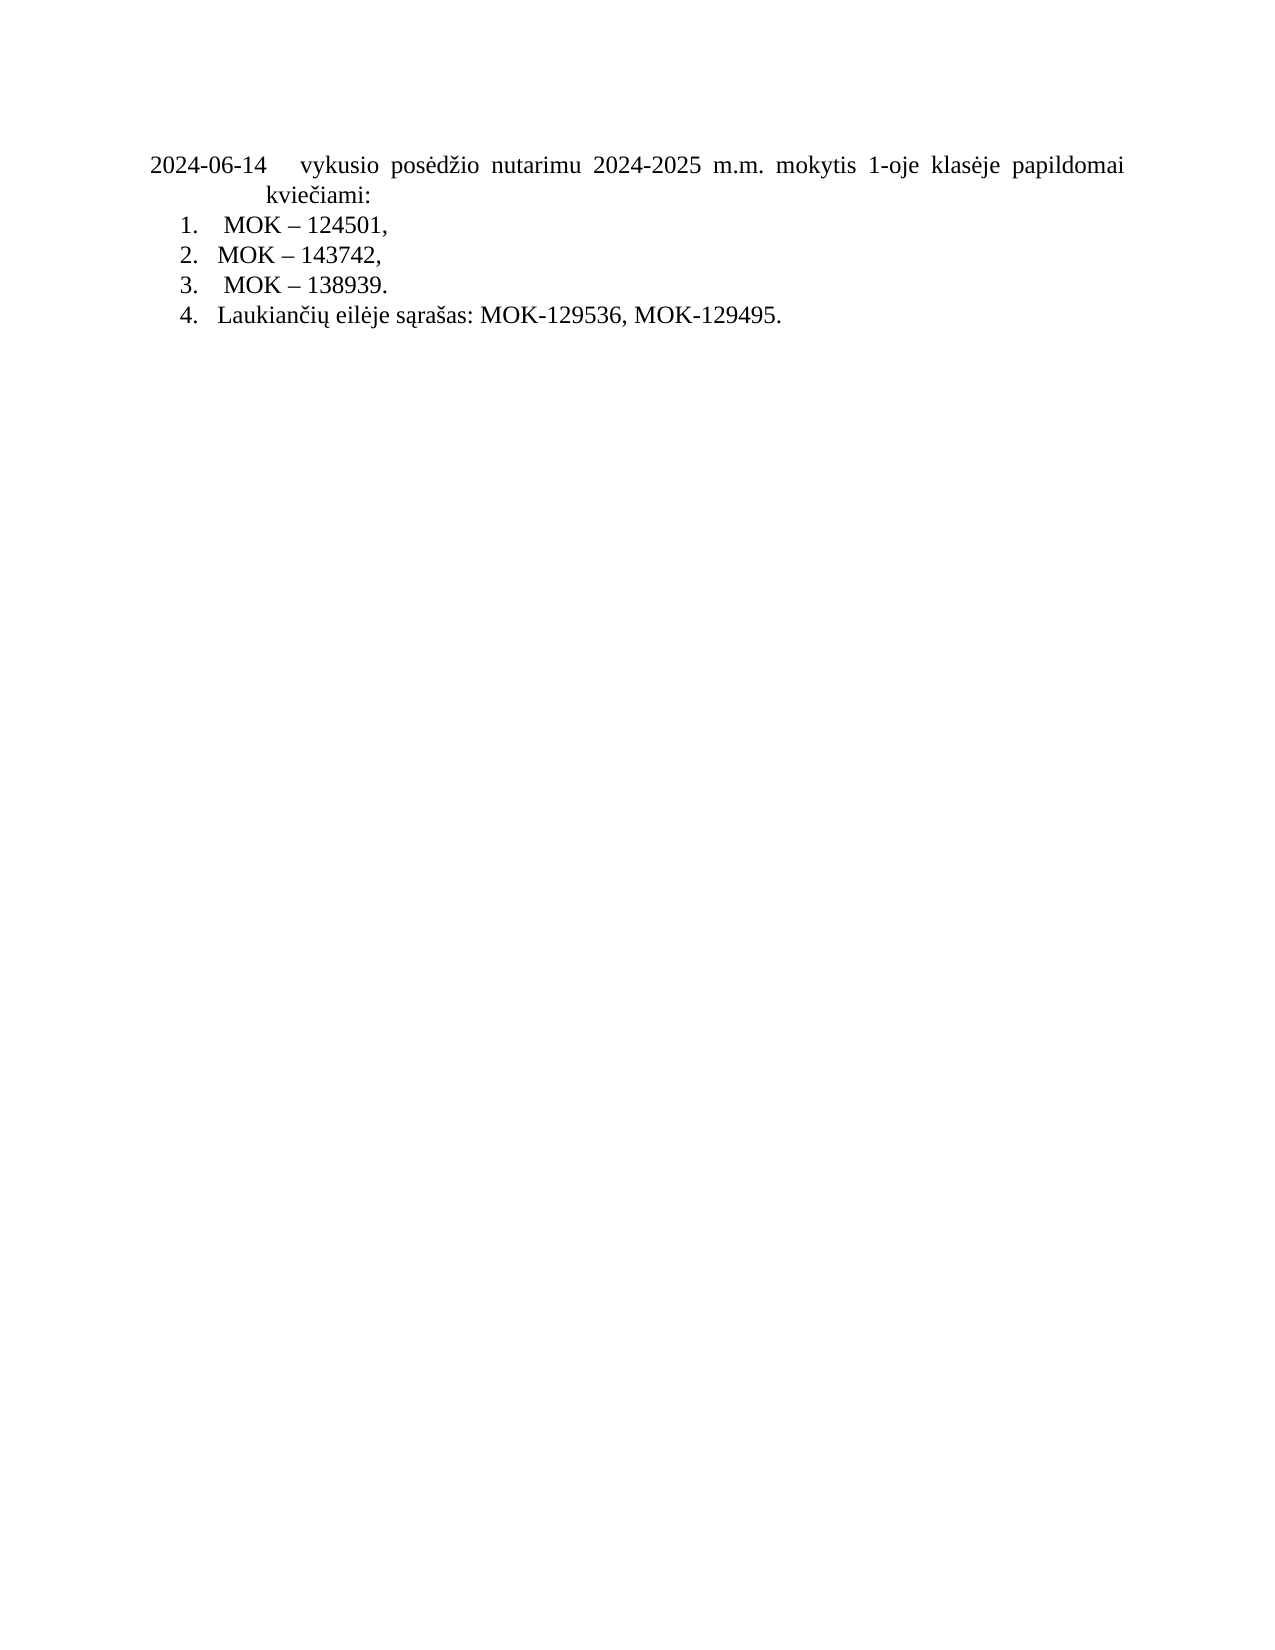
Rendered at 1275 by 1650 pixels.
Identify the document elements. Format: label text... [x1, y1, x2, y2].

list MOK – 143742, [179, 240, 1125, 269]
list Laukiančių eilėje sąrašas: MOK-129536, MOK-129495. [179, 301, 1125, 329]
list MOK – 124501, [179, 210, 1125, 239]
list MOK – 138939. [179, 270, 1125, 299]
list vykusio posėdžio nutarimu 2024-2025 m.m. mokytis 1-oje klasėje papildomai kviečiami: [150, 150, 1125, 209]
